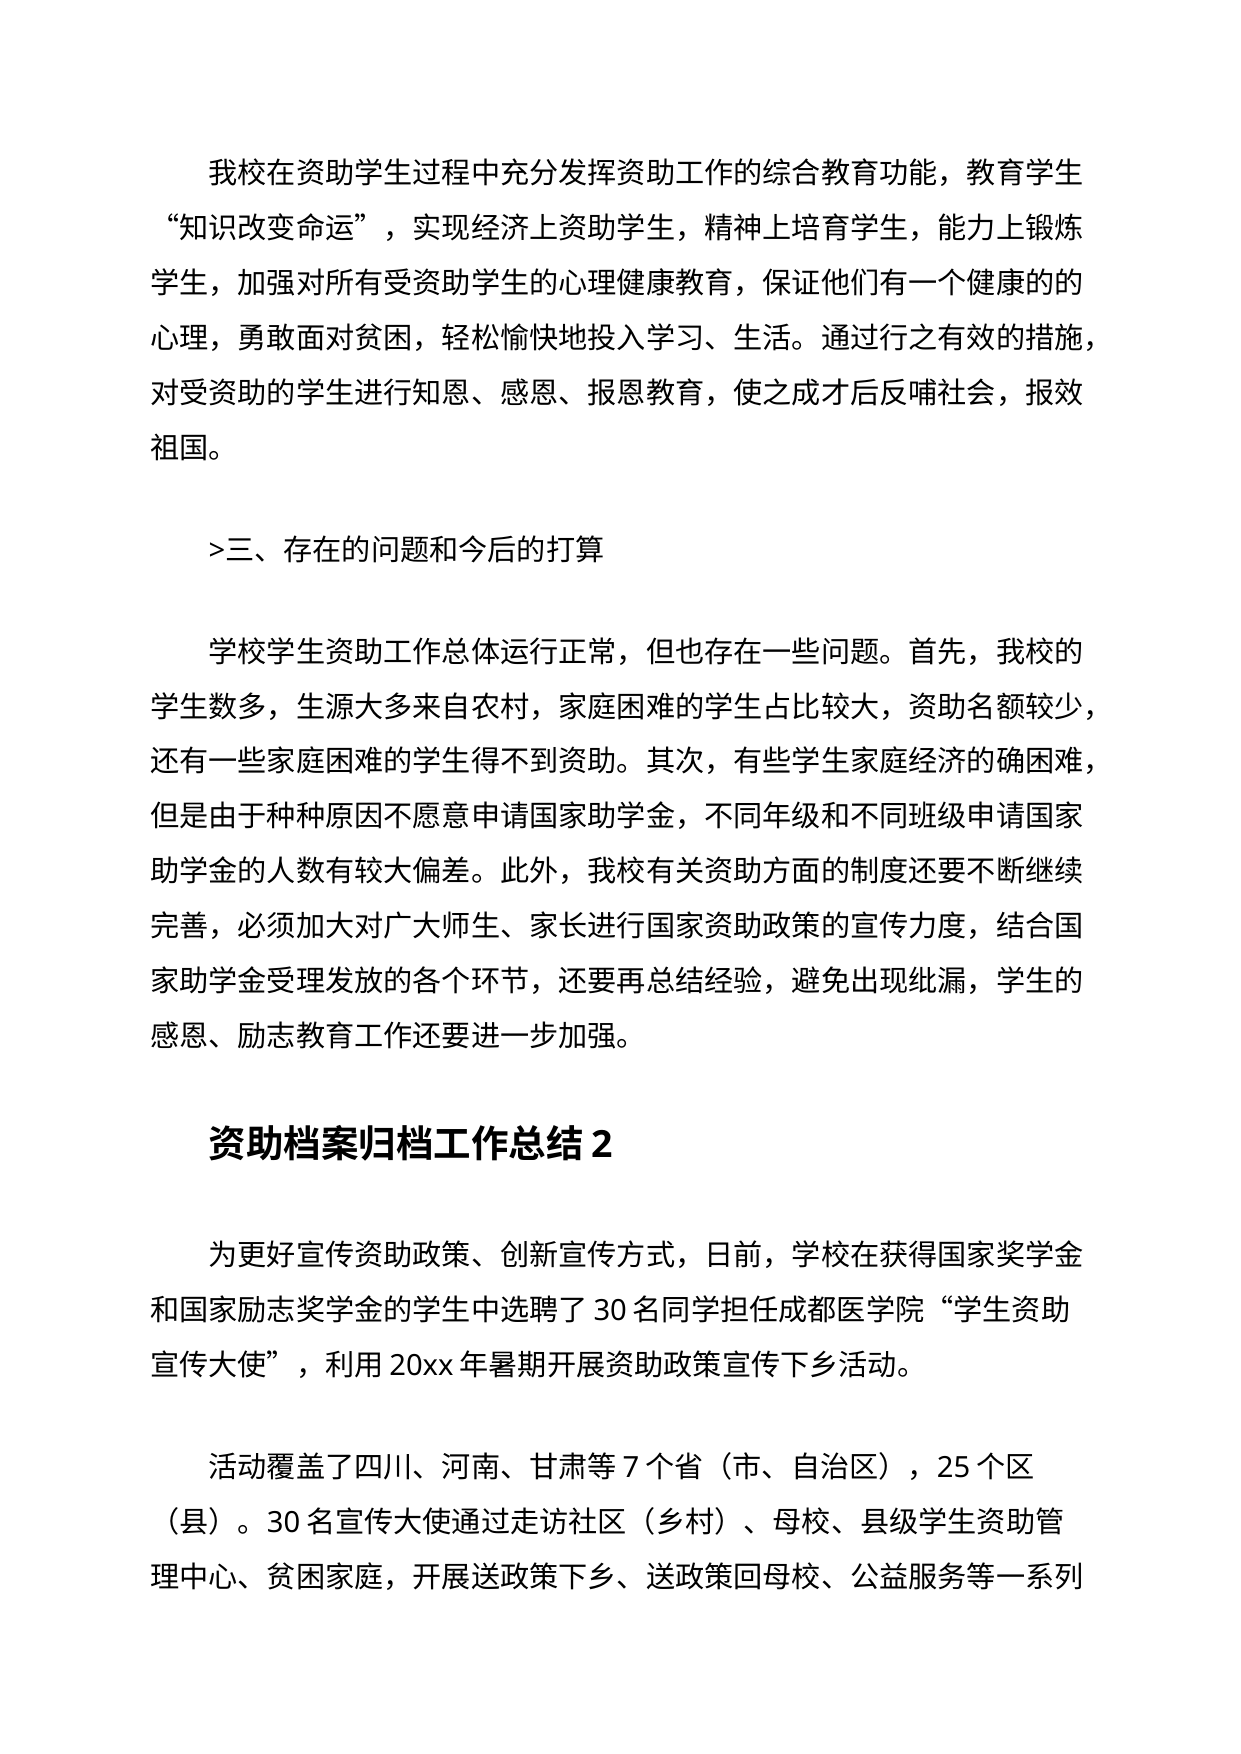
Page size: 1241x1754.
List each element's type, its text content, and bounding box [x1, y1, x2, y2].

text >三、存在的问题和今后的打算 [150, 526, 1090, 569]
text 资助档案归档工作总结2 [150, 1114, 1090, 1169]
text 我校在资助学生过程中充分发挥资助工作的综合教育功能，教育学生“知识改变命运”，实现经济上资助学生，精神上培育学生，能力上锻炼学生，加强对所有受资助学生的心理健康教育，保证他们有一个健康的的心理，勇敢面对贫困，轻松愉快地投入学习、生活。通过行之有效的措施，对受资助的学生进行知恩、感恩、报恩教育，使之成才后反哺社会，报效祖国。 [150, 150, 1090, 467]
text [150, 1444, 1090, 1596]
text 为更好宣传资助政策、创新宣传方式，日前，学校在获得国家奖学金和国家励志奖学金的学生中选聘了30名同学担任成都医学院“学生资助宣传大使”，利用20xx年暑期开展资助政策宣传下乡活动。 [150, 1232, 1090, 1384]
text 学校学生资助工作总体运行正常，但也存在一些问题。首先，我校的学生数多，生源大多来自农村，家庭困难的学生占比较大，资助名额较少，还有一些家庭困难的学生得不到资助。其次，有些学生家庭经济的确困难，但是由于种种原因不愿意申请国家助学金，不同年级和不同班级申请国家助学金的人数有较大偏差。此外，我校有关资助方面的制度还要不断继续完善，必须加大对广大师生、家长进行国家资助政策的宣传力度，结合国家助学金受理发放的各个环节，还要再总结经验，避免出现纰漏，学生的感恩、励志教育工作还要进一步加强。 [150, 628, 1090, 1055]
